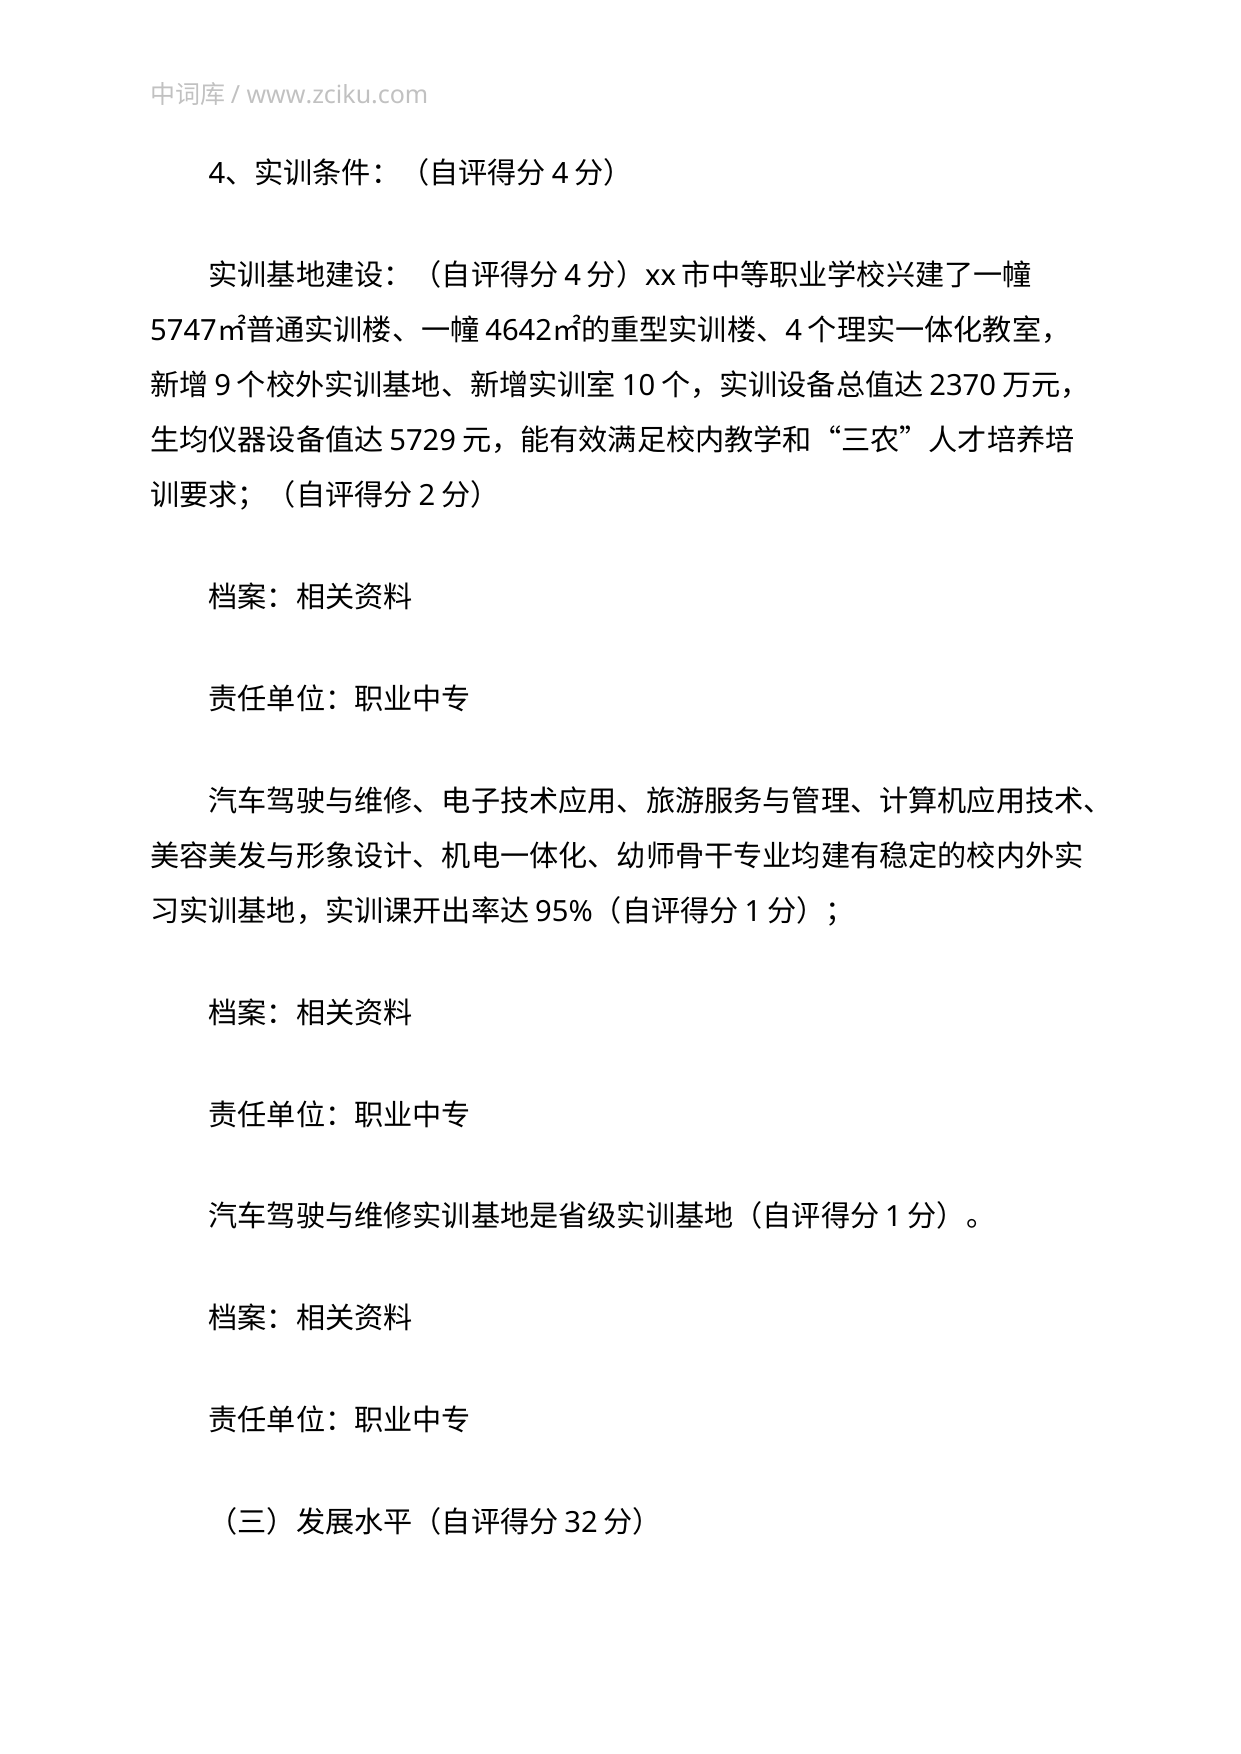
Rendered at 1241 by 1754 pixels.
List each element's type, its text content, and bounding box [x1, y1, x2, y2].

text 4、实训条件：（自评得分4分） [150, 150, 1090, 192]
text 档案：相关资料 [150, 1295, 1090, 1337]
text 实训基地建设：（自评得分4分）xx市中等职业学校兴建了一幢5747㎡普通实训楼、一幢4642㎡的重型实训楼、4个理实一体化教室，新增9个校外实训基地、新增实训室10个，实训设备总值达2370万元，生均仪器设备值达5729元，能有效满足校内教学和“三农”人才培养培训要求；（自评得分2分） [150, 252, 1090, 514]
text 档案：相关资料 [150, 989, 1090, 1032]
text 责任单位：职业中专 [150, 1397, 1090, 1439]
text 汽车驾驶与维修、电子技术应用、旅游服务与管理、计算机应用技术、美容美发与形象设计、机电一体化、幼师骨干专业均建有稳定的校内外实习实训基地，实训课开出率达95%（自评得分1分）； [150, 777, 1090, 930]
text 责任单位：职业中专 [150, 676, 1090, 718]
text 档案：相关资料 [150, 574, 1090, 616]
text 责任单位：职业中专 [150, 1091, 1090, 1133]
text （三）发展水平（自评得分32分） [150, 1498, 1090, 1541]
text 汽车驾驶与维修实训基地是省级实训基地（自评得分1分）。 [150, 1193, 1090, 1235]
